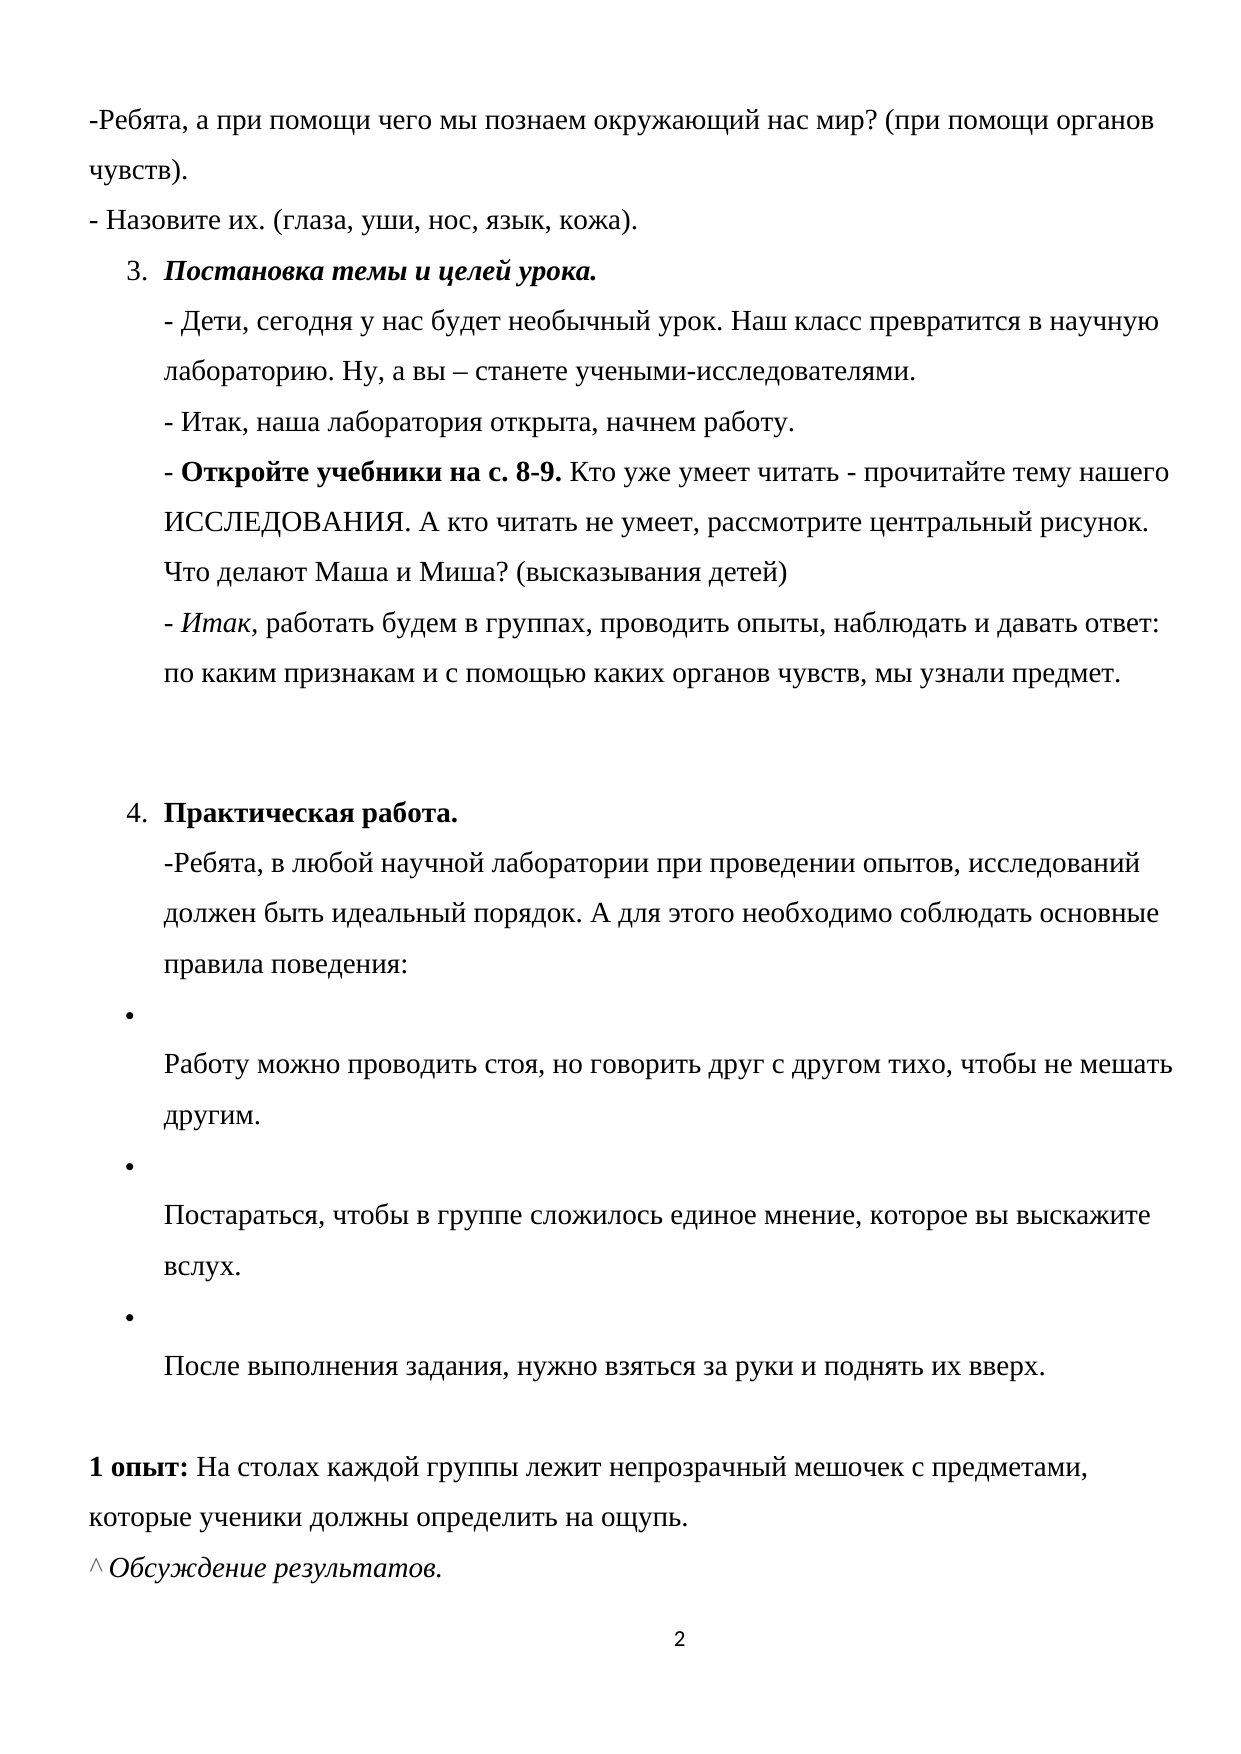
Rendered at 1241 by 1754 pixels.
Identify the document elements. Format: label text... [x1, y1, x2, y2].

list Постановка темы и целей урока. - Дети, сегодня у нас будет необычный урок. Наш класс превратится в научную лабораторию. Ну, а вы – станете учеными-исследователями. - Итак, наша лаборатория открыта, начнем работу. - Откройте учебники на с. 8-9. Кто уже умеет читать - прочитайте тему нашего ИССЛЕДОВАНИЯ. А кто читать не умеет, рассмотрите центральный рисунок. Что делают Маша и Миша? (высказывания детей) - Итак, работать будем в группах, проводить опыты, наблюдать и давать ответ: по каким признакам и с помощью каких органов чувств, мы узнали предмет. [126, 253, 1181, 781]
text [89, 1399, 1181, 1583]
list Практическая работа. -Ребята, в любой научной лаборатории при проведении опытов, исследований должен быть идеальный порядок. А для этого необходимо соблюдать основные правила поведения: [126, 795, 1181, 979]
list Работу можно проводить стоя, но говорить друг с другом тихо, чтобы не мешать другим. [126, 996, 1181, 1130]
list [89, 102, 1181, 236]
list После выполнения задания, нужно взяться за руки и поднять их вверх. [126, 1298, 1181, 1382]
list Постараться, чтобы в группе сложилось единое мнение, которое вы выскажите вслух. [126, 1147, 1181, 1281]
